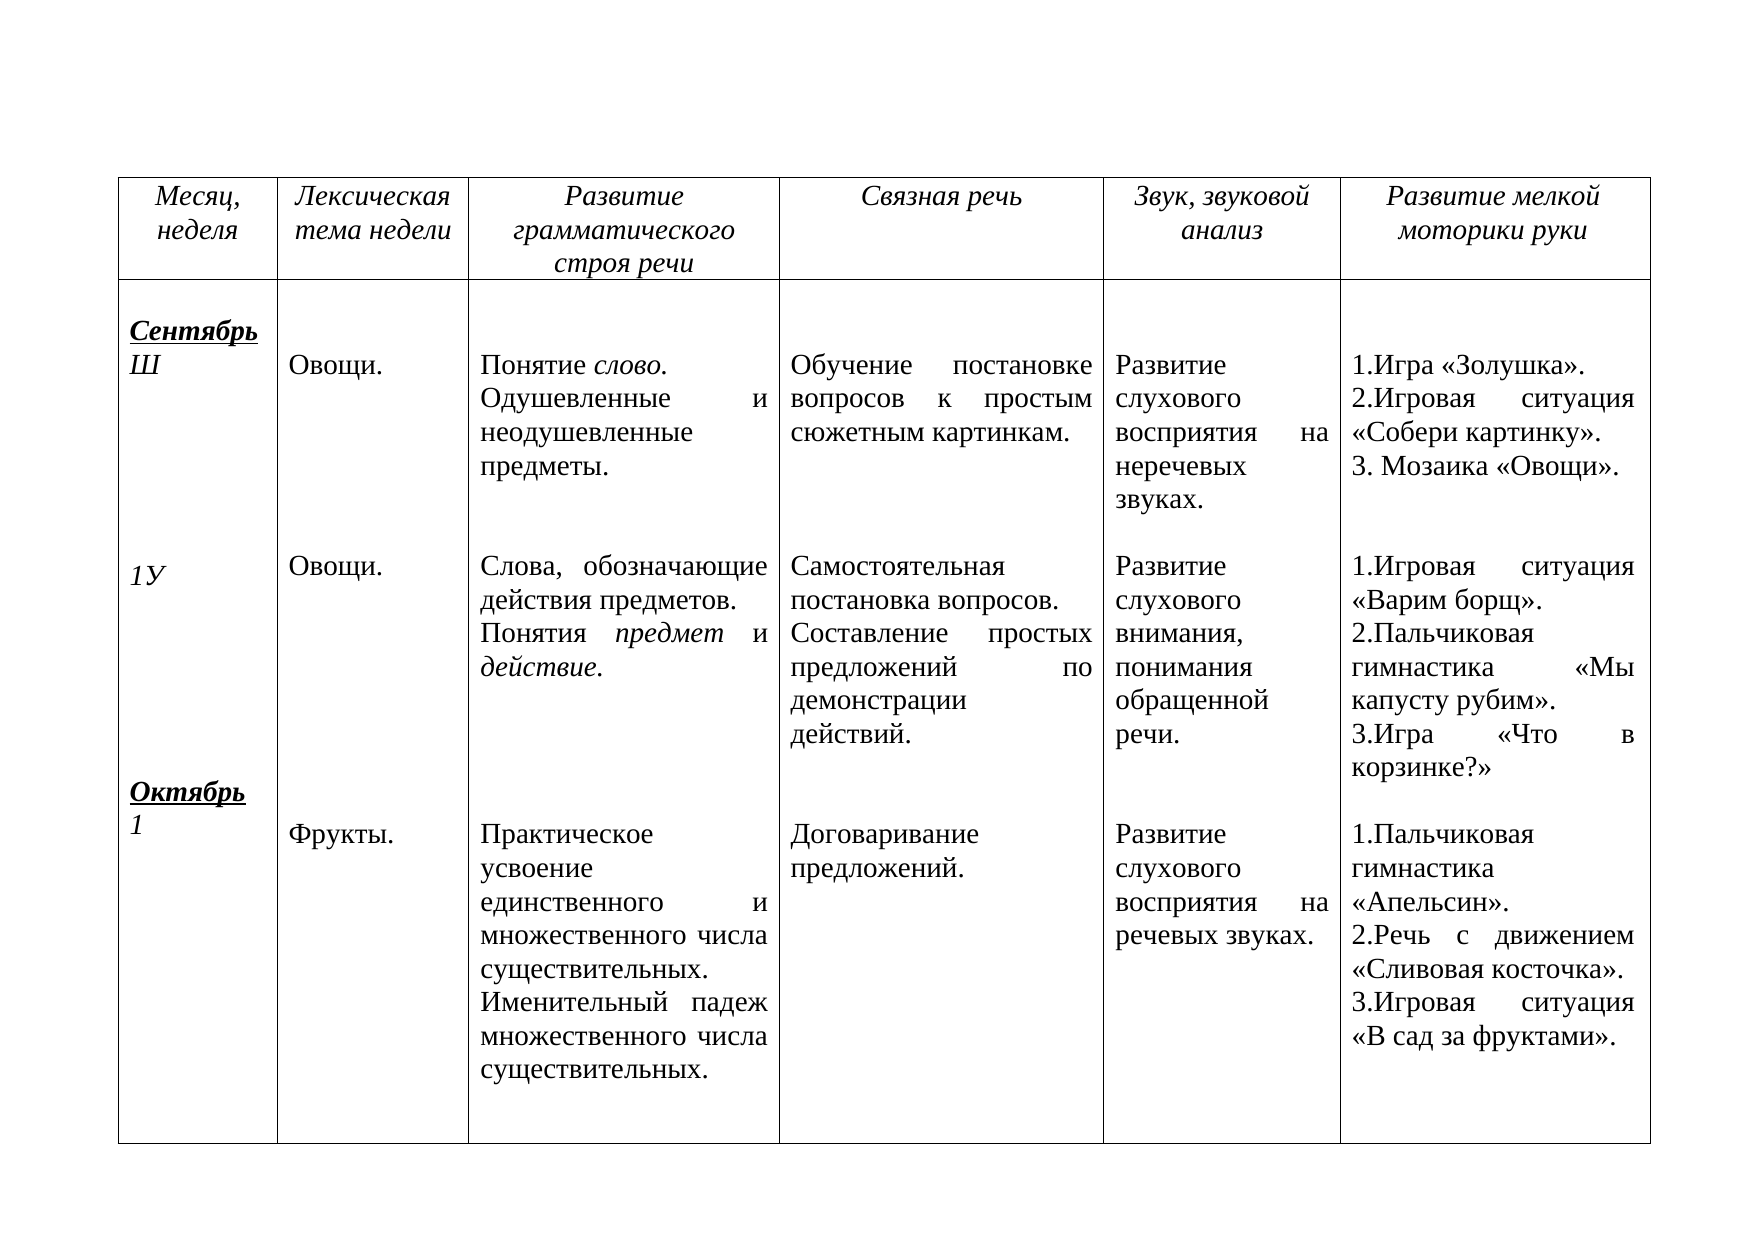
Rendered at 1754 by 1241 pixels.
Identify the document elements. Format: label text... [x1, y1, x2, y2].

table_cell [1341, 280, 1650, 1143]
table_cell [469, 280, 779, 1143]
table_header Звук, звуковой анализ [1104, 178, 1340, 279]
table_header Развитие грамматического строя речи [469, 178, 779, 279]
table_header Развитие мелкой моторики руки [1341, 178, 1650, 279]
table_header Месяц, неделя [119, 178, 277, 279]
table_header Лексическая тема недели [278, 178, 468, 279]
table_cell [1104, 280, 1340, 1143]
table_header Связная речь [780, 178, 1103, 279]
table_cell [780, 280, 1103, 1143]
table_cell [119, 280, 277, 1143]
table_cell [278, 280, 468, 1143]
